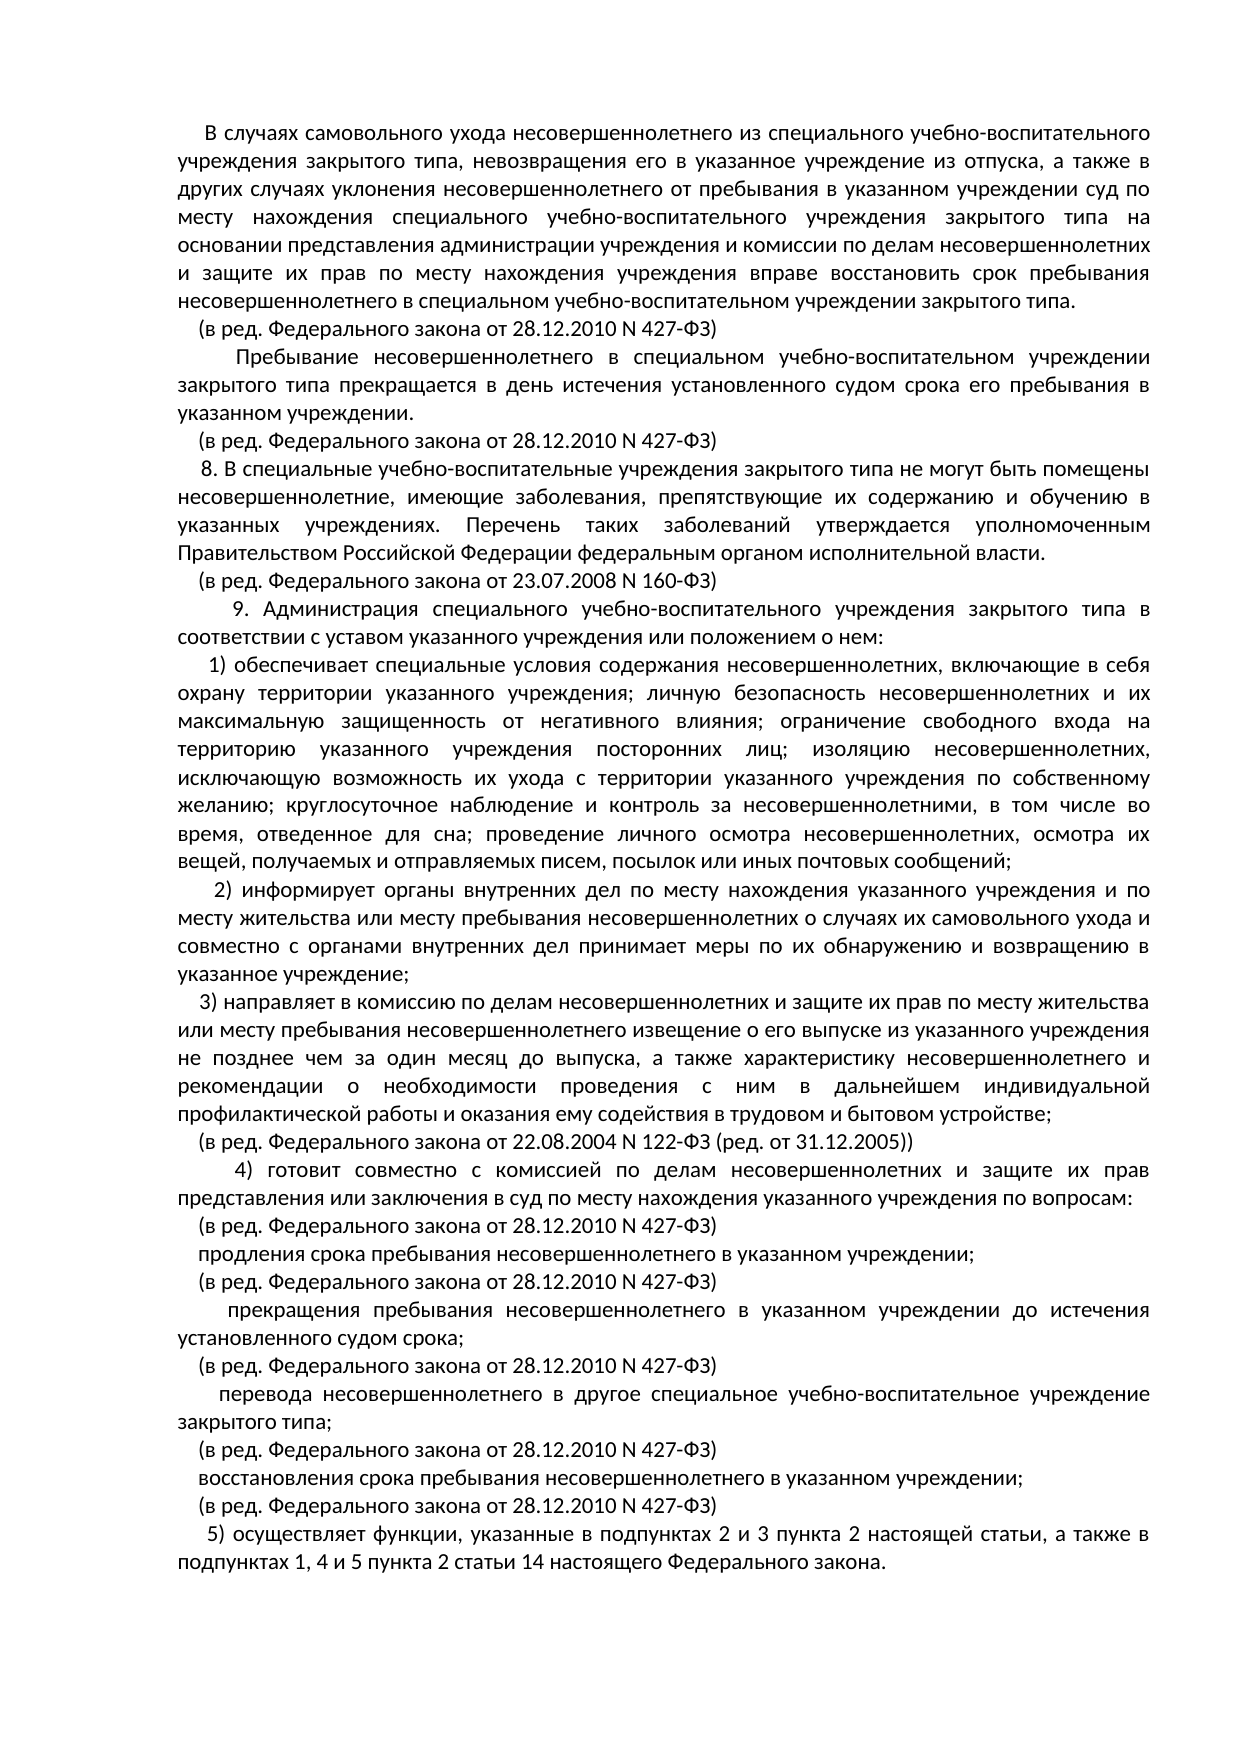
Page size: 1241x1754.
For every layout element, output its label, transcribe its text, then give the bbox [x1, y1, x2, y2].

text восстановления срока пребывания несовершеннолетнего в указанном учреждении; [177, 1463, 1152, 1491]
text 8. В специальные учебно-воспитательные учреждения закрытого типа не могут быть помещены несовершеннолетние, имеющие заболевания, препятствующие их содержанию и обучению в указанных учреждениях. Перечень таких заболеваний утверждается уполномоченным Правительством Российской Федерации федеральным органом исполнительной власти. [177, 454, 1152, 566]
text 4) готовит совместно с комиссией по делам несовершеннолетних и защите их прав представления или заключения в суд по месту нахождения указанного учреждения по вопросам: [177, 1155, 1152, 1211]
text 1) обеспечивает специальные условия содержания несовершеннолетних, включающие в себя охрану территории указанного учреждения; личную безопасность несовершеннолетних и их максимальную защищенность от негативного влияния; ограничение свободного входа на территорию указанного учреждения посторонних лиц; изоляцию несовершеннолетних, исключающую возможность их ухода с территории указанного учреждения по собственному желанию; круглосуточное наблюдение и контроль за несовершеннолетними, в том числе во время, отведенное для сна; проведение личного осмотра несовершеннолетних, осмотра их вещей, получаемых и отправляемых писем, посылок или иных почтовых сообщений; [177, 651, 1152, 875]
text Пребывание несовершеннолетнего в специальном учебно-воспитательном учреждении закрытого типа прекращается в день истечения установленного судом срока его пребывания в указанном учреждении. [177, 342, 1152, 426]
text (в ред. Федерального закона от 22.08.2004 N 122-ФЗ (ред. от 31.12.2005)) [177, 1127, 1152, 1155]
text В случаях самовольного ухода несовершеннолетнего из специального учебно-воспитательного учреждения закрытого типа, невозвращения его в указанное учреждение из отпуска, а также в других случаях уклонения несовершеннолетнего от пребывания в указанном учреждении суд по месту нахождения специального учебно-воспитательного учреждения закрытого типа на основании представления администрации учреждения и комиссии по делам несовершеннолетних и защите их прав по месту нахождения учреждения вправе восстановить срок пребывания несовершеннолетнего в специальном учебно-воспитательном учреждении закрытого типа. [177, 118, 1152, 314]
text прекращения пребывания несовершеннолетнего в указанном учреждении до истечения установленного судом срока; [177, 1295, 1152, 1351]
text (в ред. Федерального закона от 28.12.2010 N 427-ФЗ) [177, 1491, 1152, 1519]
text (в ред. Федерального закона от 28.12.2010 N 427-ФЗ) [177, 314, 1152, 342]
text (в ред. Федерального закона от 28.12.2010 N 427-ФЗ) [177, 1435, 1152, 1463]
text 3) направляет в комиссию по делам несовершеннолетних и защите их прав по месту жительства или месту пребывания несовершеннолетнего извещение о его выпуске из указанного учреждения не позднее чем за один месяц до выпуска, а также характеристику несовершеннолетнего и рекомендации о необходимости проведения с ним в дальнейшем индивидуальной профилактической работы и оказания ему содействия в трудовом и бытовом устройстве; [177, 987, 1152, 1127]
text перевода несовершеннолетнего в другое специальное учебно-воспитательное учреждение закрытого типа; [177, 1379, 1152, 1435]
text 9. Администрация специального учебно-воспитательного учреждения закрытого типа в соответствии с уставом указанного учреждения или положением о нем: [177, 594, 1152, 651]
text (в ред. Федерального закона от 28.12.2010 N 427-ФЗ) [177, 426, 1152, 454]
text (в ред. Федерального закона от 28.12.2010 N 427-ФЗ) [177, 1351, 1152, 1379]
text (в ред. Федерального закона от 28.12.2010 N 427-ФЗ) [177, 1211, 1152, 1239]
text (в ред. Федерального закона от 28.12.2010 N 427-ФЗ) [177, 1267, 1152, 1295]
text (в ред. Федерального закона от 23.07.2008 N 160-ФЗ) [177, 566, 1152, 594]
text 5) осуществляет функции, указанные в подпунктах 2 и 3 пункта 2 настоящей статьи, а также в подпунктах 1, 4 и 5 пункта 2 статьи 14 настоящего Федерального закона. [177, 1519, 1152, 1575]
text продления срока пребывания несовершеннолетнего в указанном учреждении; [177, 1239, 1152, 1267]
text 2) информирует органы внутренних дел по месту нахождения указанного учреждения и по месту жительства или месту пребывания несовершеннолетних о случаях их самовольного ухода и совместно с органами внутренних дел принимает меры по их обнаружению и возвращению в указанное учреждение; [177, 875, 1152, 987]
